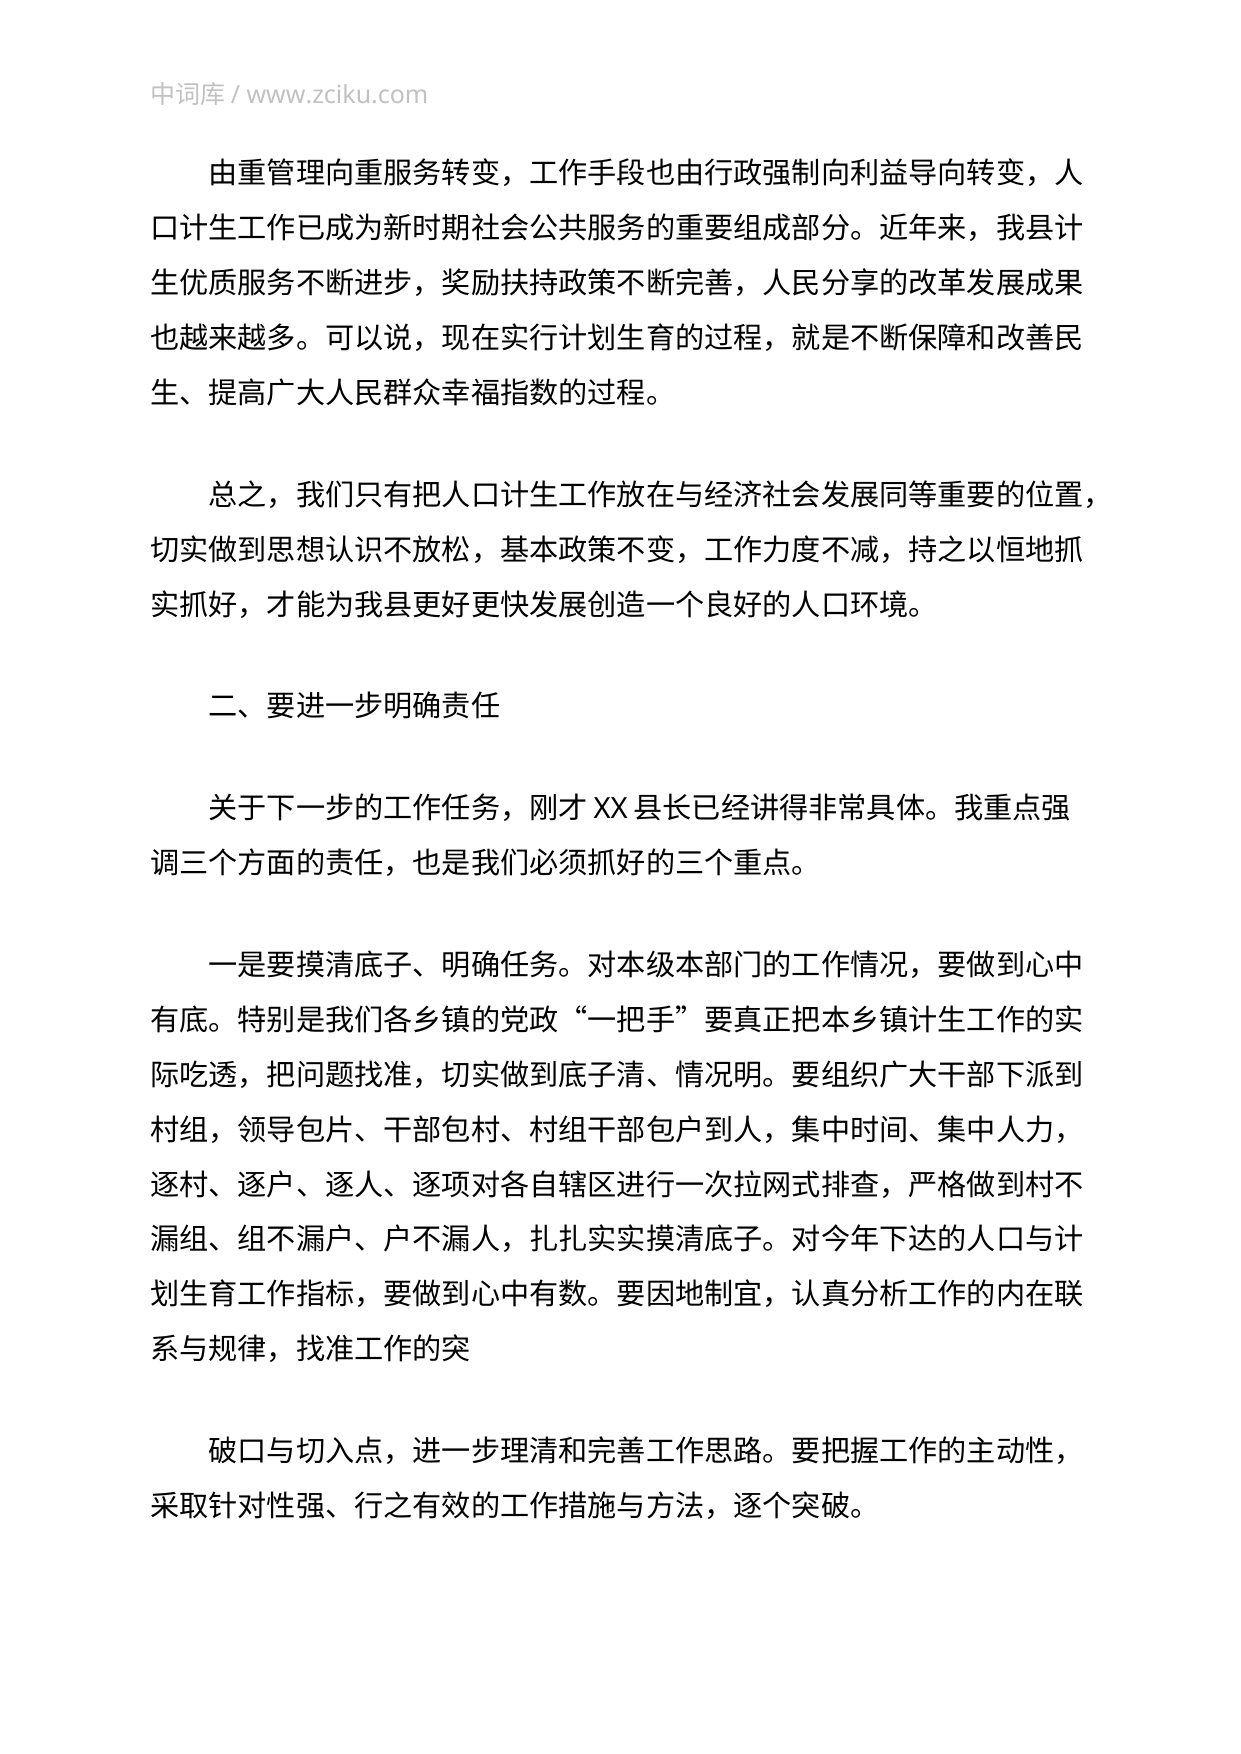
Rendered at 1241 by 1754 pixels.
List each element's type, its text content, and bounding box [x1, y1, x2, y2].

text 总之，我们只有把人口计生工作放在与经济社会发展同等重要的位置，切实做到思想认识不放松，基本政策不变，工作力度不减，持之以恒地抓实抓好，才能为我县更好更快发展创造一个良好的人口环境。 [150, 471, 1090, 623]
text 一是要摸清底子、明确任务。对本级本部门的工作情况，要做到心中有底。特别是我们各乡镇的党政“一把手”要真正把本乡镇计生工作的实际吃透，把问题找准，切实做到底子清、情况明。要组织广大干部下派到村组，领导包片、干部包村、村组干部包户到人，集中时间、集中人力，逐村、逐户、逐人、逐项对各自辖区进行一次拉网式排查，严格做到村不漏组、组不漏户、户不漏人，扎扎实实摸清底子。对今年下达的人口与计划生育工作指标，要做到心中有数。要因地制宜，认真分析工作的内在联系与规律，找准工作的突 [150, 941, 1090, 1368]
text 破口与切入点，进一步理清和完善工作思路。要把握工作的主动性，采取针对性强、行之有效的工作措施与方法，逐个突破。 [150, 1427, 1090, 1525]
text 由重管理向重服务转变，工作手段也由行政强制向利益导向转变，人口计生工作已成为新时期社会公共服务的重要组成部分。近年来，我县计生优质服务不断进步，奖励扶持政策不断完善，人民分享的改革发展成果也越来越多。可以说，现在实行计划生育的过程，就是不断保障和改善民生、提高广大人民群众幸福指数的过程。 [150, 150, 1090, 412]
text 二、要进一步明确责任 [150, 683, 1090, 725]
text 关于下一步的工作任务，刚才XX县长已经讲得非常具体。我重点强调三个方面的责任，也是我们必须抓好的三个重点。 [150, 785, 1090, 882]
